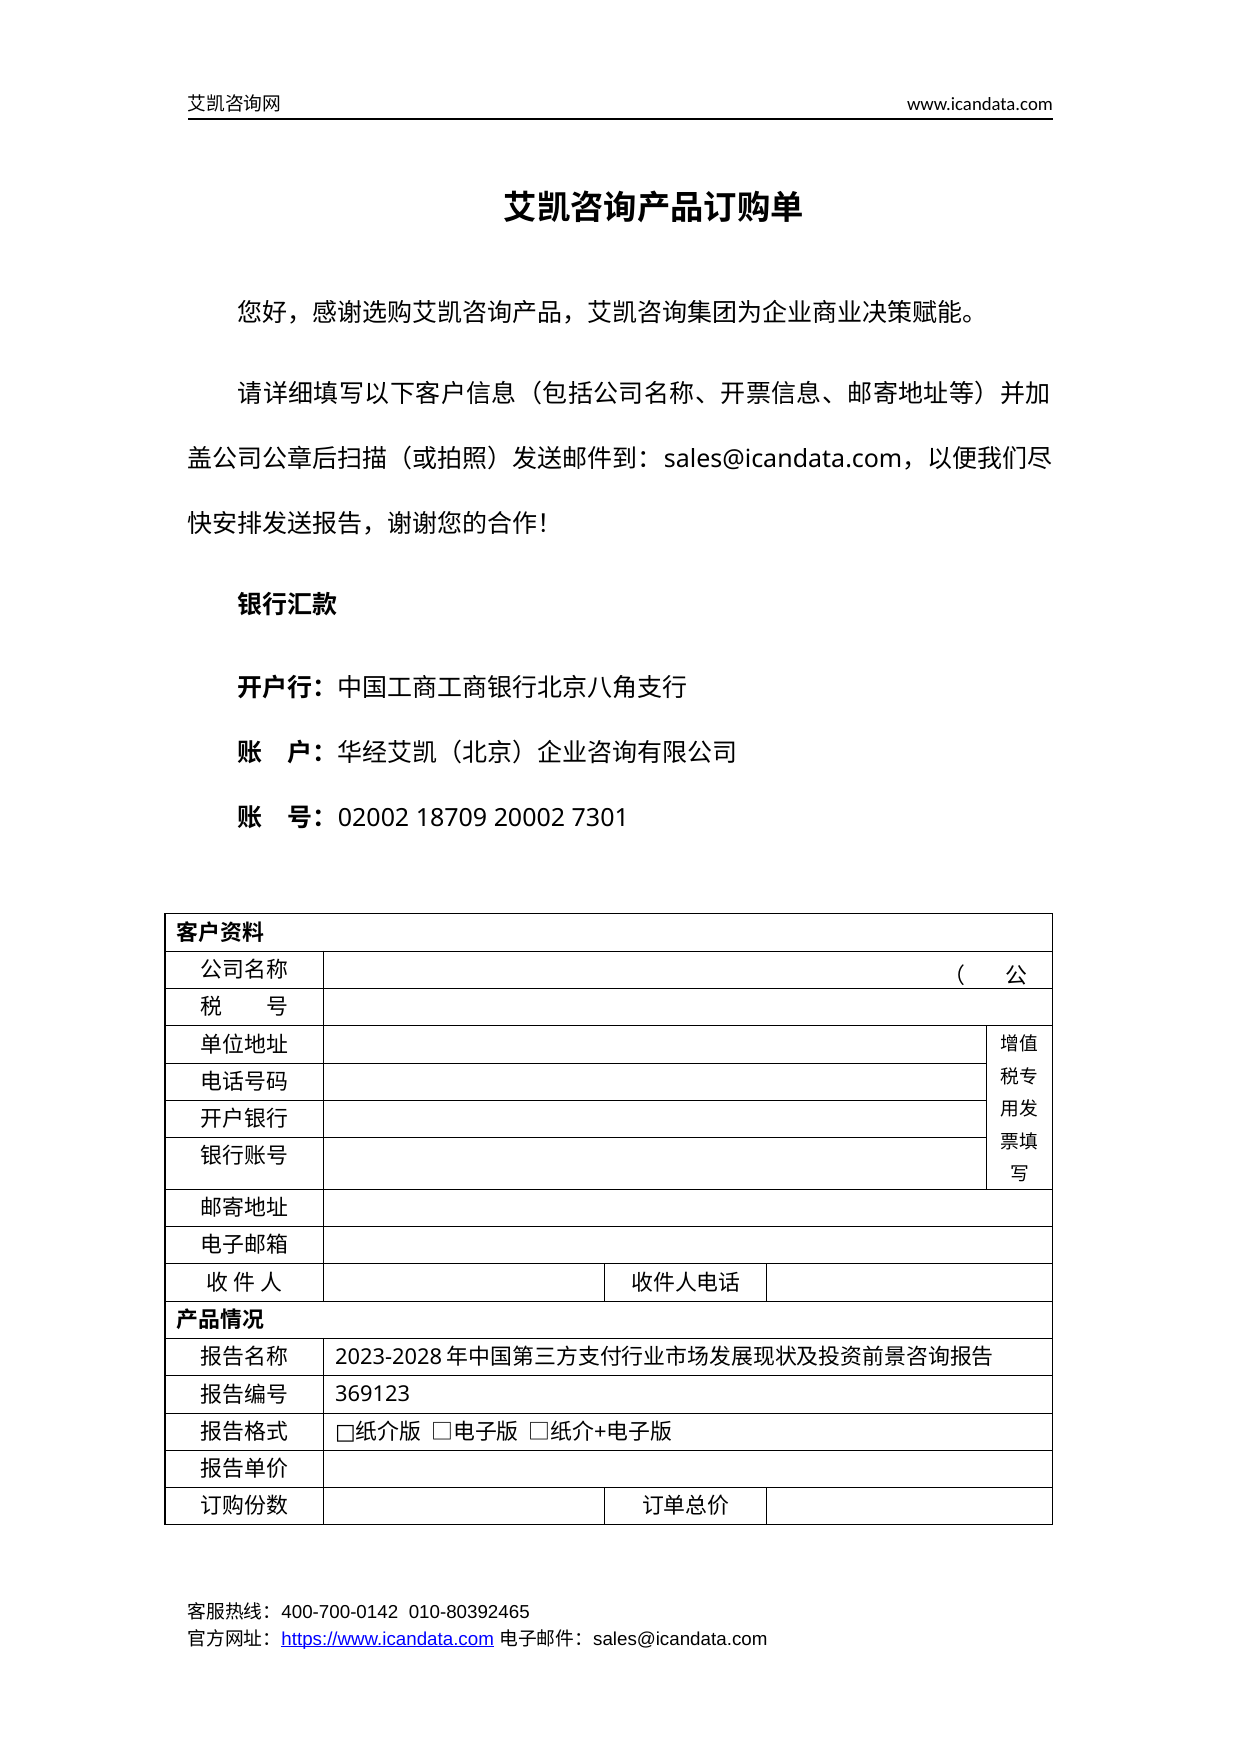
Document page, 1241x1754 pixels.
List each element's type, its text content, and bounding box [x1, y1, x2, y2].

table_cell 公司名称 [166, 952, 323, 988]
text 您好，感谢选购艾凯咨询产品，艾凯咨询集团为企业商业决策赋能。 [187, 278, 1053, 343]
table_cell 收 件 人 [166, 1264, 323, 1301]
table_cell 收件人电话 [605, 1264, 766, 1301]
table_cell 订购份数 [166, 1488, 323, 1524]
table_cell [324, 1064, 986, 1100]
table_cell 报告名称 [166, 1339, 323, 1375]
text 账 户：华经艾凯（北京）企业咨询有限公司 [187, 718, 1053, 783]
table_cell [324, 989, 1052, 1025]
table_cell [324, 1451, 1052, 1487]
table_cell 增值税专用发票填写 [987, 1026, 1052, 1189]
text 账 号：02002 18709 20002 7301 [187, 783, 1053, 848]
table_cell 产品情况 [166, 1302, 1052, 1338]
table_cell 电子邮箱 [166, 1227, 323, 1263]
text 艾凯咨询产品订购单 [187, 172, 1053, 237]
table_cell [324, 1227, 1052, 1263]
table_cell 2023-2028年中国第三方支付行业市场发展现状及投资前景咨询报告 [324, 1339, 1052, 1375]
table_cell 银行账号 [166, 1138, 323, 1189]
table_cell [324, 1026, 986, 1062]
table_cell [324, 952, 1052, 988]
table_header 客户资料 [166, 914, 1052, 951]
table_cell 税 号 [166, 989, 323, 1025]
table_cell □纸介版 □电子版 □纸介+电子版 [324, 1414, 1052, 1450]
table_cell 报告格式 [166, 1414, 323, 1450]
text 开户行：中国工商工商银行北京八角支行 [187, 653, 1053, 718]
table_cell [767, 1488, 1052, 1524]
table_cell 邮寄地址 [166, 1190, 323, 1226]
table_cell 369123 [324, 1376, 1052, 1412]
table_cell 报告单价 [166, 1451, 323, 1487]
table_cell 订单总价 [605, 1488, 766, 1524]
table_cell [767, 1264, 1052, 1301]
table_cell [324, 1264, 604, 1301]
table_cell 开户银行 [166, 1101, 323, 1137]
text 请详细填写以下客户信息（包括公司名称、开票信息、邮寄地址等）并加盖公司公章后扫描（或拍照）发送邮件到：sales@icandata.com，以便我们尽快安排发送报告，谢谢您的合作！ [187, 359, 1053, 554]
table_cell 单位地址 [166, 1026, 323, 1062]
table_cell [324, 1138, 986, 1189]
table_cell [324, 1101, 986, 1137]
table_cell [324, 1488, 604, 1524]
table_cell 电话号码 [166, 1064, 323, 1100]
table_cell 报告编号 [166, 1376, 323, 1412]
text 银行汇款 [187, 570, 1053, 635]
table_cell [324, 1190, 1052, 1226]
